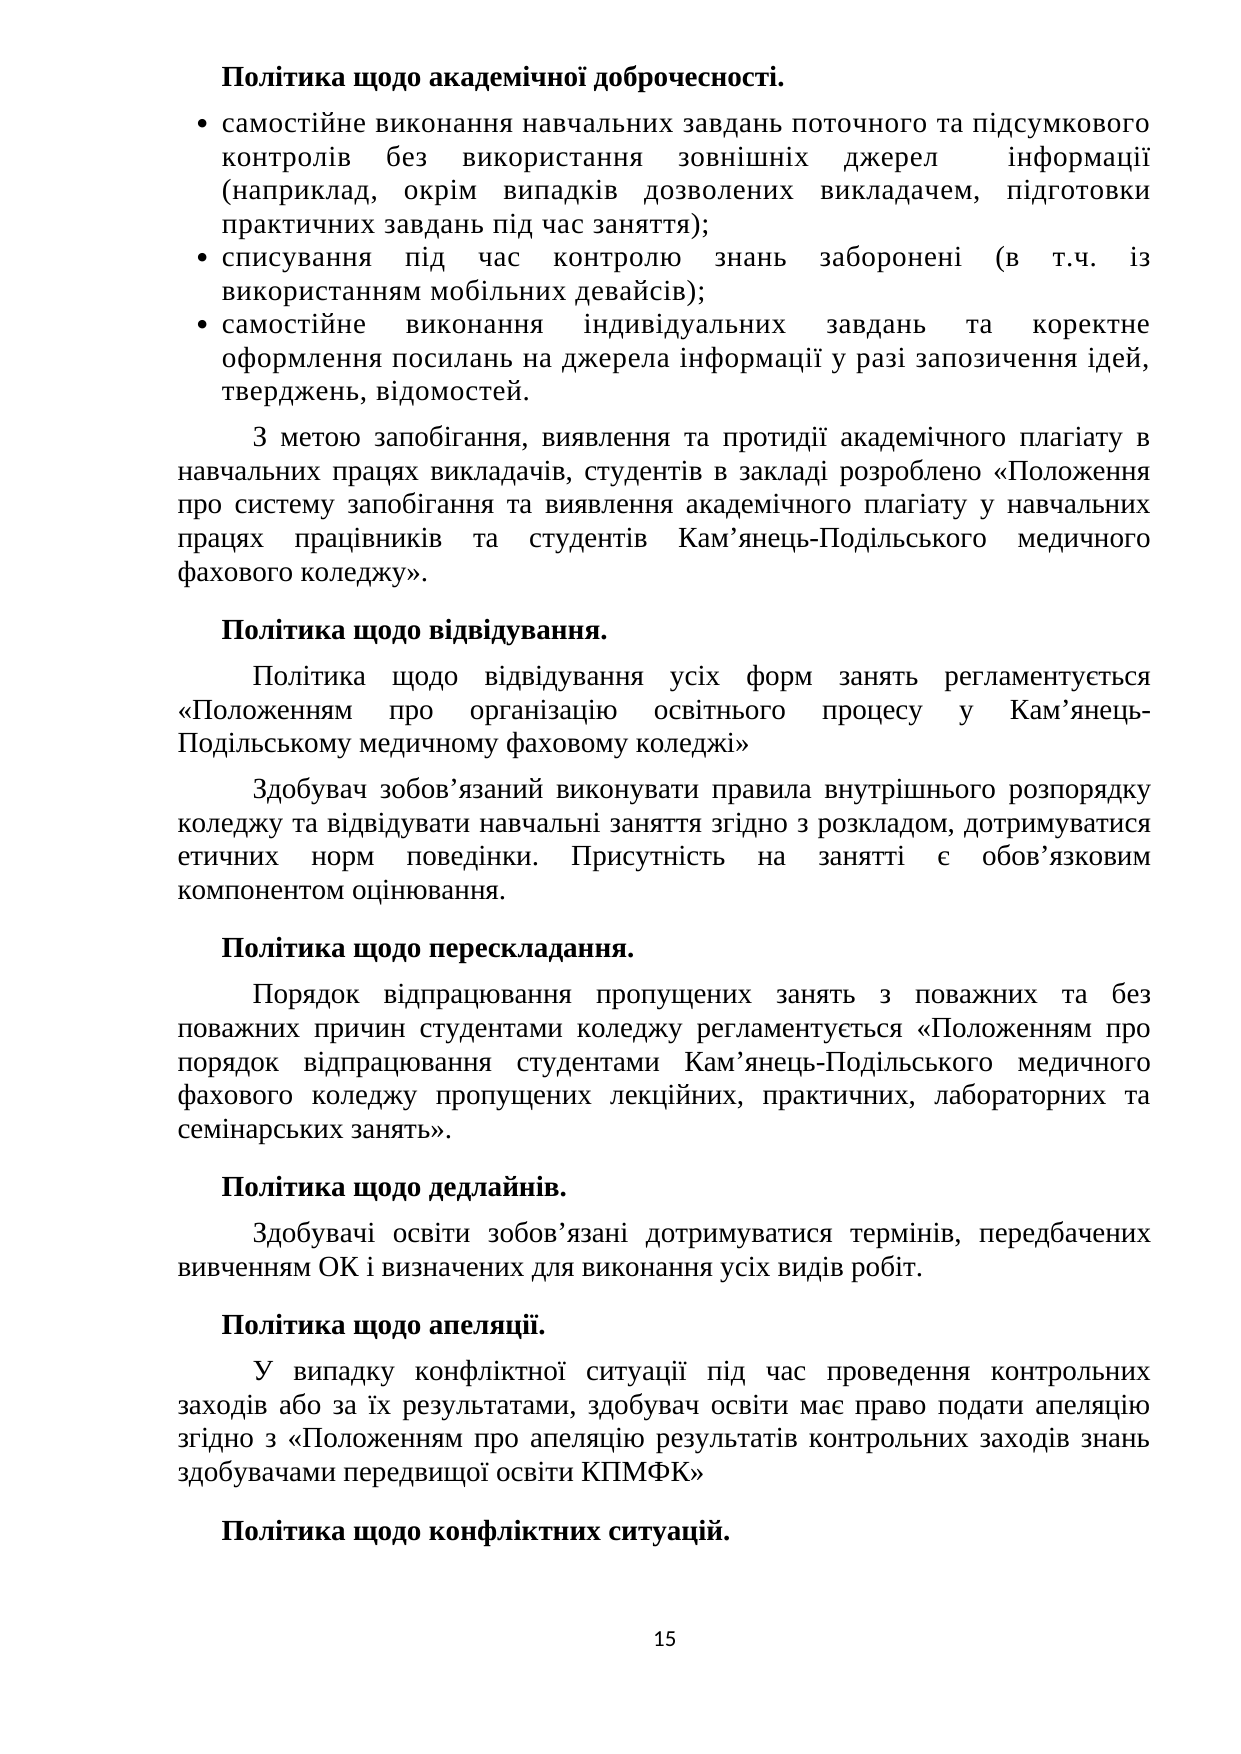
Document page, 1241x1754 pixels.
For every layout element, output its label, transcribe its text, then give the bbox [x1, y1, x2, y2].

list списування під час контролю знань заборонені (в т.ч. із використанням мобільних девайсів); [198, 239, 1152, 306]
text Політика щодо академічної доброчесності. [221, 59, 1152, 93]
text У випадку конфліктної ситуації під час проведення контрольних заходів або за їх результатами, здобувач освіти має право подати апеляцію згідно з «Положенням про апеляцію результатів контрольних заходів знань здобувачами передвищої освіти КПМФК» [177, 1353, 1152, 1488]
text Політика щодо відвідування усіх форм занять регламентується «Положенням про організацію освітнього процесу у Кам’янець-Подільському медичному фаховому коледжі» [177, 658, 1152, 759]
text З метою запобігання, виявлення та протидії академічного плагіату в навчальних працях викладачів, студентів в закладі розроблено «Положення про систему запобігання та виявлення академічного плагіату у навчальних працях працівників та студентів Кам’янець-Подільського медичного фахового коледжу». [177, 419, 1152, 587]
text Політика щодо відвідування. [221, 612, 1152, 646]
text Порядок відпрацювання пропущених занять з поважних та без поважних причин студентами коледжу регламентується «Положенням про порядок відпрацювання студентами Кам’янець-Подільського медичного фахового коледжу пропущених лекційних, практичних, лабораторних та семінарських занять». [177, 977, 1152, 1144]
text Здобувачі освіти зобов’язані дотримуватися термінів, передбачених вивченням ОК і визначених для виконання усіх видів робіт. [177, 1215, 1152, 1282]
text Політика щодо апеляції. [221, 1307, 1152, 1341]
text Здобувач зобов’язаний виконувати правила внутрішнього розпорядку коледжу та відвідувати навчальні заняття згідно з розкладом, дотримуватися етичних норм поведінки. Присутність на занятті є обов’язковим компонентом оцінювання. [177, 771, 1152, 906]
list самостійне виконання індивідуальних завдань та коректне оформлення посилань на джерела інформації у разі запозичення ідей, тверджень, відомостей. [198, 306, 1152, 407]
text Політика щодо дедлайнів. [221, 1169, 1152, 1203]
list самостійне виконання навчальних завдань поточного та підсумкового контролів без використання зовнішніх джерел інформації (наприклад, окрім випадків дозволених викладачем, підготовки практичних завдань під час заняття); [198, 105, 1152, 239]
text Політика щодо конфліктних ситуацій. [221, 1513, 1152, 1546]
text Політика щодо перескладання. [221, 931, 1152, 964]
